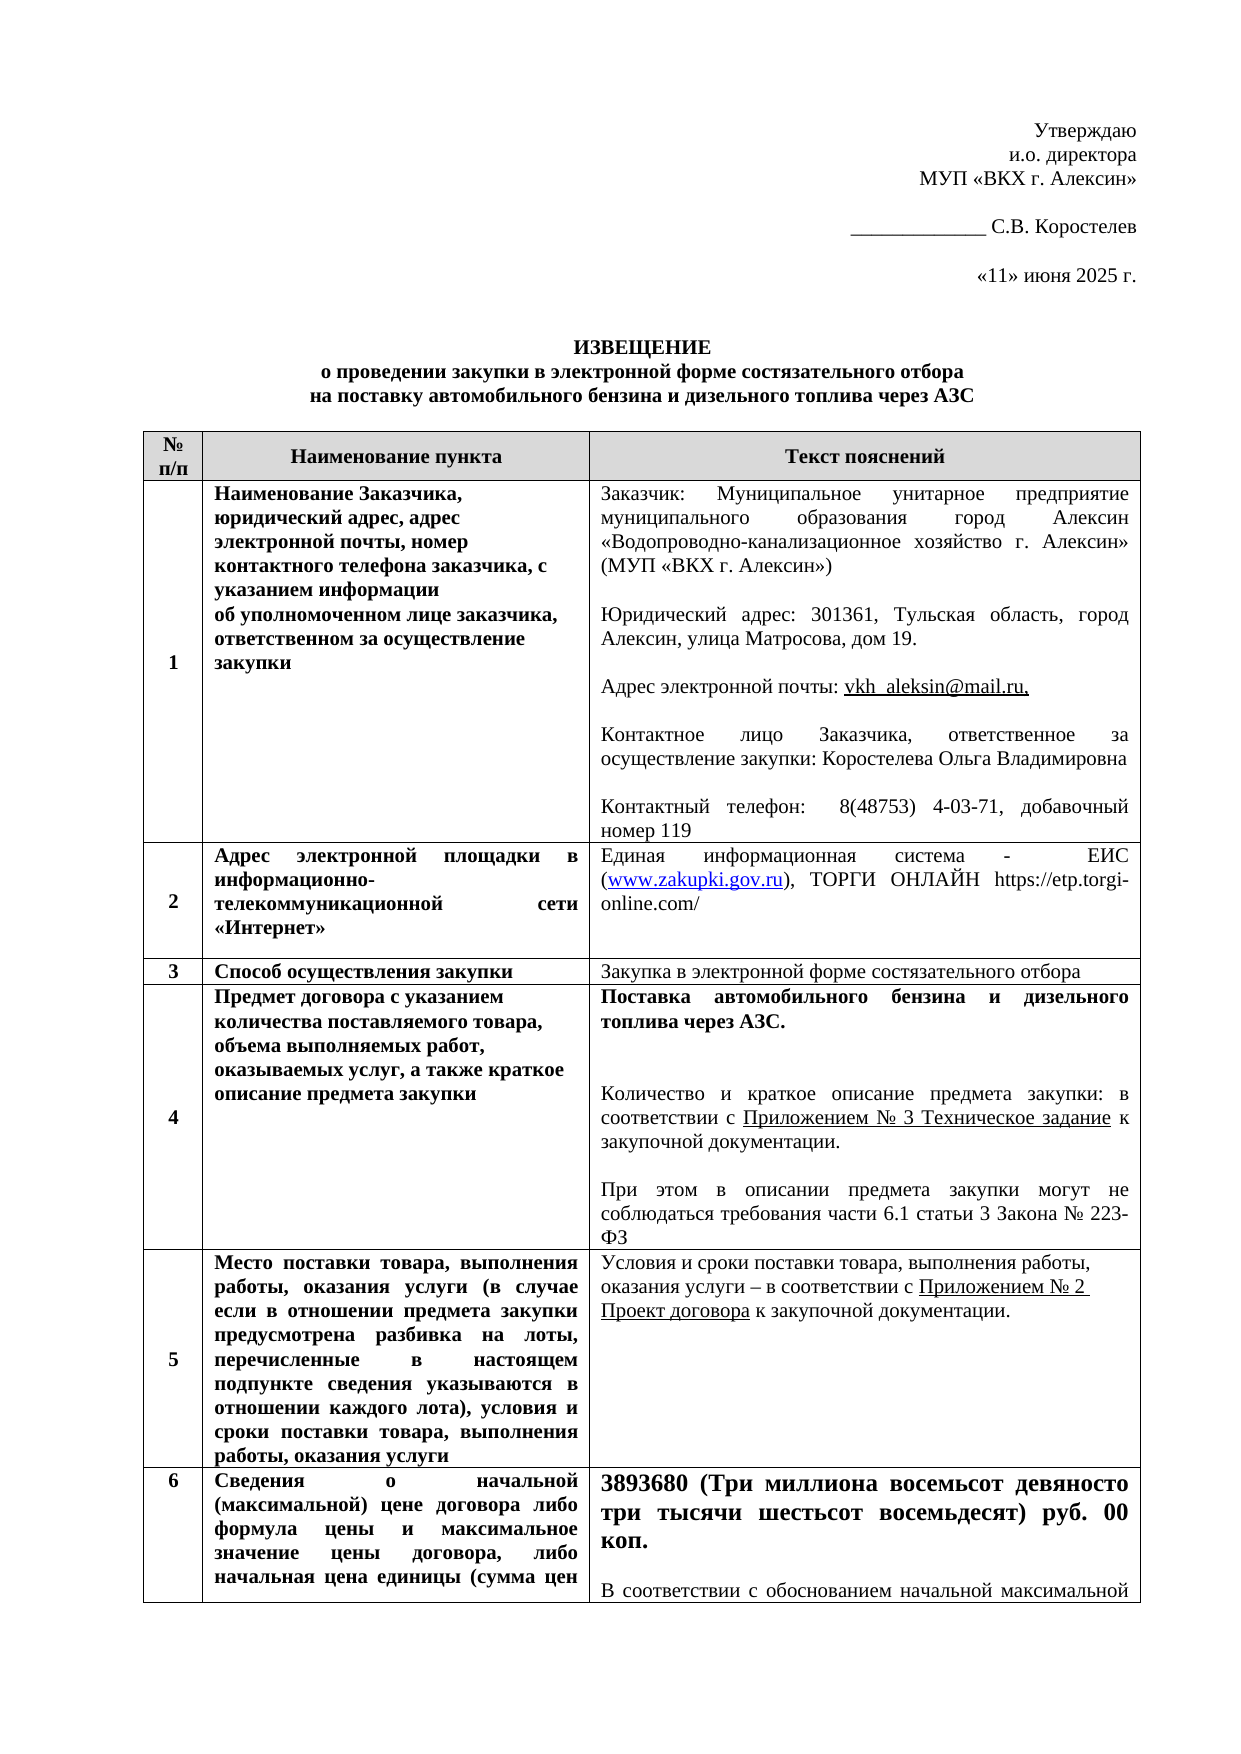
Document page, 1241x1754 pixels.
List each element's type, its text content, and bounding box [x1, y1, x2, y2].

text на поставку автомобильного бензина и дизельного топлива через АЗС [148, 383, 1137, 407]
table_cell Место поставки товара, выполнения работы, оказания услуги (в случае если в отношении предмета закупки предусмотрена разбивка на лоты, перечисленные в настоящем подпункте сведения указываются в отношении каждого лота), условия и сроки поставки товара, выполнения работы, оказания услуги [203, 1250, 589, 1467]
table_cell Заказчик: Муниципальное унитарное предприятие муниципального образования город Алексин «Водопроводно-канализационное хозяйство г. Алексин» (МУП «ВКХ г. Алексин») Юридический адрес: 301361, Тульская область, город Алексин, улица Матросова, дом 19. Адрес электронной почты: vkh_aleksin@mail.ru, Контактное лицо Заказчика, ответственное за осуществление закупки: Коростелева Ольга Владимировна Контактный телефон: 8(48753) 4-03-71, добавочный номер 119 [590, 481, 1140, 842]
table_header Наименование пункта [203, 432, 589, 480]
text ИЗВЕЩЕНИЕ [148, 335, 1137, 359]
table_cell Единая информационная система - ЕИС (www.zakupki.gov.ru), ТОРГИ ОНЛАЙН https://etp.torgi-online.com/ [590, 843, 1140, 958]
text и.о. директора [148, 142, 1137, 166]
table_cell 3 [144, 959, 202, 983]
text о проведении закупки в электронной форме состязательного отбора [148, 359, 1137, 383]
text Утверждаю [148, 118, 1137, 142]
text МУП «ВКХ г. Алексин» [148, 166, 1137, 190]
table_cell 1 [144, 481, 202, 842]
table_cell 2 [144, 843, 202, 958]
table_header № п/п [144, 432, 202, 480]
table_cell 4 [144, 985, 202, 1249]
table_cell Поставка автомобильного бензина и дизельного топлива через АЗС. Количество и краткое описание предмета закупки: в соответствии с Приложением № 3 Техническое задание к закупочной документации. При этом в описании предмета закупки могут не соблюдаться требования части 6.1 статьи 3 Закона № 223-ФЗ [590, 985, 1140, 1249]
table_cell Адрес электронной площадки в информационно-телекоммуникационной сети «Интернет» [203, 843, 589, 958]
table_cell Закупка в электронной форме состязательного отбора [590, 959, 1140, 983]
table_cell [203, 1468, 589, 1602]
table_cell Условия и сроки поставки товара, выполнения работы, оказания услуги – в соответствии с Приложением № 2 Проект договора к закупочной документации. [590, 1250, 1140, 1467]
table_header Текст пояснений [590, 432, 1140, 480]
text «11» июня 2025 г. [148, 262, 1137, 287]
table_cell Способ осуществления закупки [203, 959, 589, 983]
table_cell 5 [144, 1250, 202, 1467]
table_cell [590, 1468, 1140, 1602]
table_cell Предмет договора с указанием количества поставляемого товара, объема выполняемых работ, оказываемых услуг, а также краткое описание предмета закупки [203, 985, 589, 1249]
text _____________ С.В. Коростелев [148, 214, 1137, 238]
table_cell Наименование Заказчика, юридический адрес, адрес электронной почты, номер контактного телефона заказчика, с указанием информации об уполномоченном лице заказчика, ответственном за осуществление закупки [203, 481, 589, 842]
table_cell 6 [144, 1468, 202, 1602]
